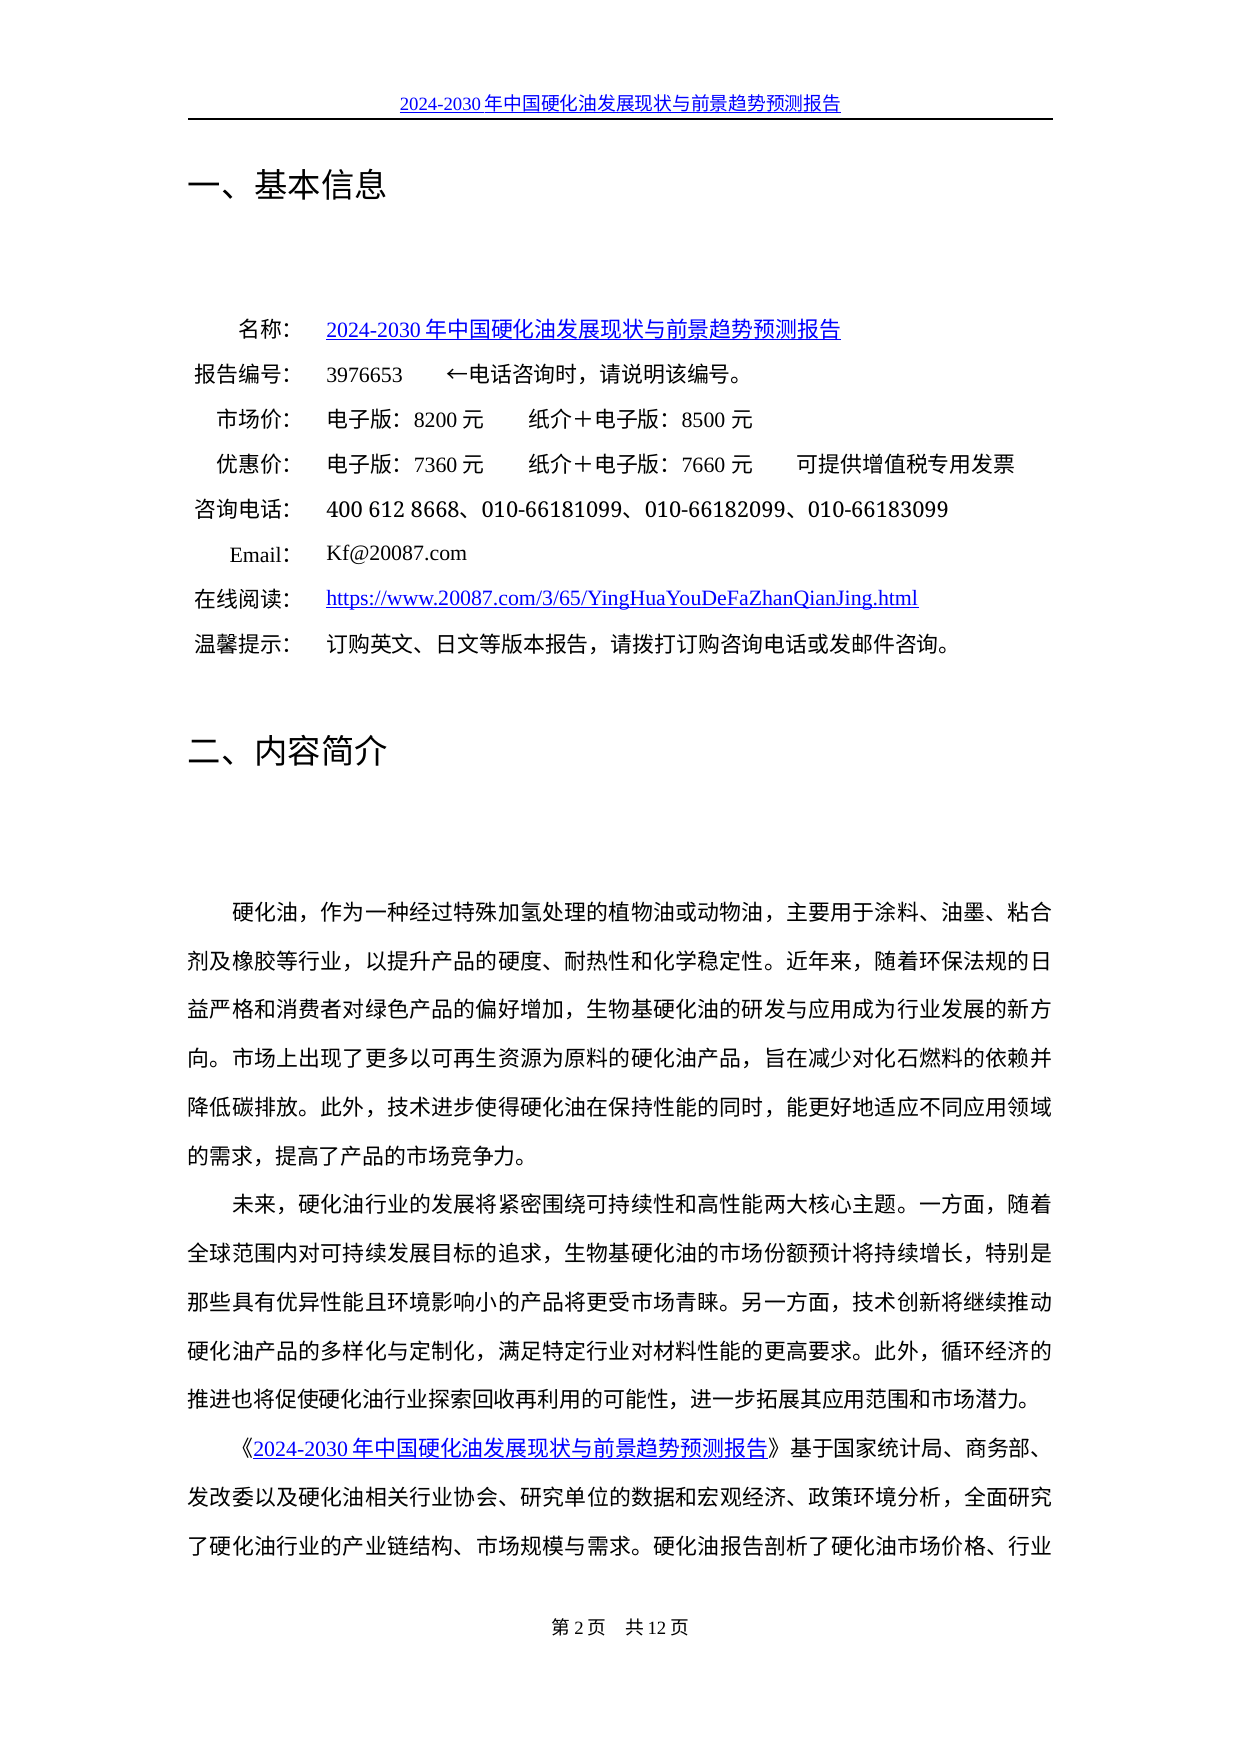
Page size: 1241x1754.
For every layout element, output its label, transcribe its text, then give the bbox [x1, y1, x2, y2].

table_cell 报告编号： [167, 357, 315, 402]
title 一、基本信息 [187, 150, 1053, 215]
table_cell 400 612 8668、010-66181099、010-66182099、010-66183099 [315, 492, 1073, 537]
title 二、内容简介 [187, 717, 1053, 782]
table_cell Email： [167, 537, 315, 582]
table_cell 咨询电话： [167, 492, 315, 537]
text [187, 894, 1053, 1561]
table_cell 市场价： [167, 402, 315, 447]
table_header 2024-2030年中国硬化油发展现状与前景趋势预测报告 [315, 312, 1073, 357]
table_cell 订购英文、日文等版本报告，请拨打订购咨询电话或发邮件咨询。 [315, 627, 1073, 672]
table_cell [315, 582, 1073, 627]
table_cell 温馨提示： [167, 627, 315, 672]
table_cell 电子版：7360 元 纸介＋电子版：7660 元 可提供增值税专用发票 [315, 447, 1073, 492]
table_cell 电子版：8200 元 纸介＋电子版：8500 元 [315, 402, 1073, 447]
table_cell 优惠价： [167, 447, 315, 492]
table_cell Kf@20087.com [315, 537, 1073, 582]
table_cell 在线阅读： [167, 582, 315, 627]
table_header 名称： [167, 312, 315, 357]
table_cell 3976653 ←电话咨询时，请说明该编号。 [315, 357, 1073, 402]
